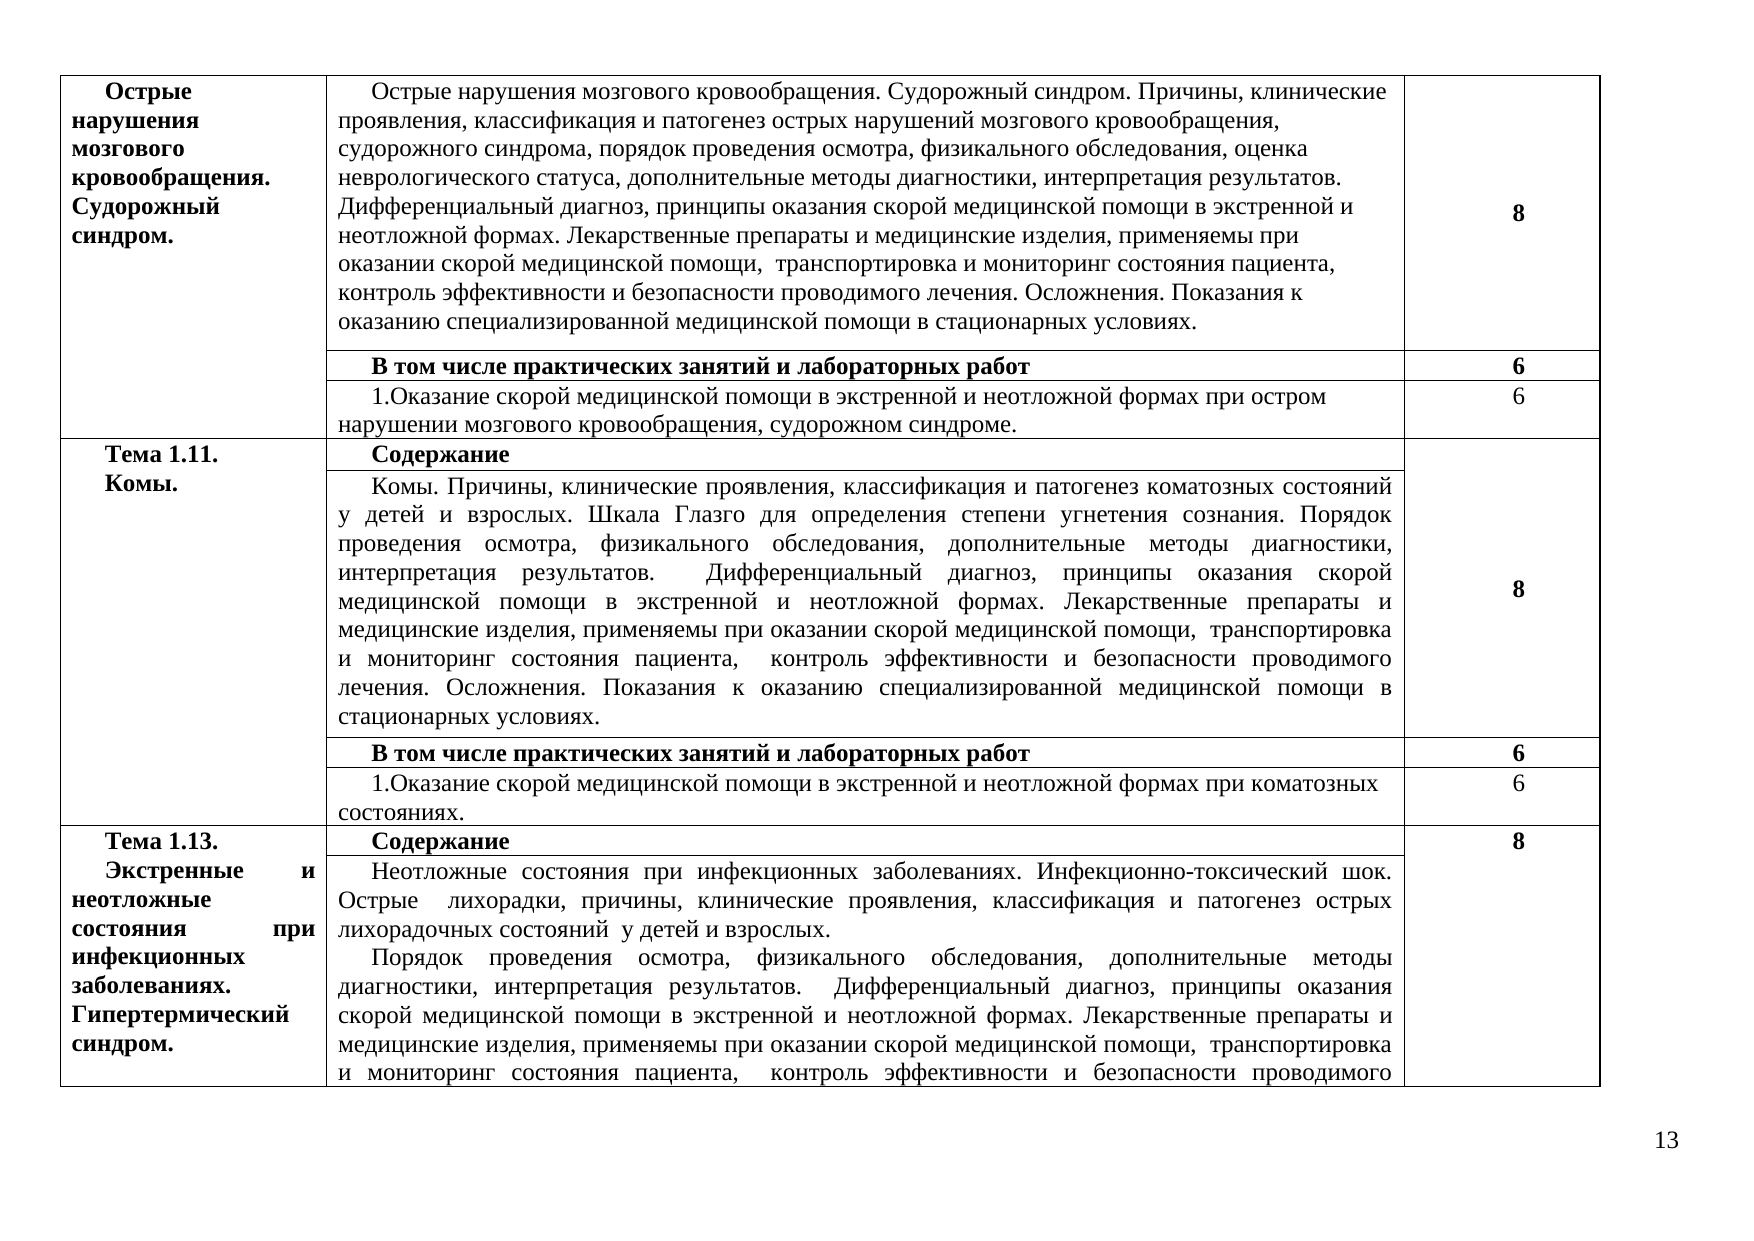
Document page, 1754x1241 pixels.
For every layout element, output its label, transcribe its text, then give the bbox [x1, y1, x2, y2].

table_cell В том числе практических занятий и лабораторных работ [327, 738, 1404, 767]
table_cell 1.Оказание скорой медицинской помощи в экстренной и неотложной формах при остром нарушении мозгового кровообращения, судорожном синдроме. [327, 381, 1404, 438]
table_cell Содержание [327, 439, 1404, 470]
table_cell Содержание [327, 826, 1404, 855]
table_cell Тема 1.11. Комы. [61, 439, 326, 825]
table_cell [61, 76, 326, 438]
table_cell Тема 1.13. Экстренные и неотложные состояния при инфекционных заболеваниях. Гипертермический синдром. [61, 826, 326, 1086]
table_cell 6 [1405, 738, 1599, 767]
table_cell 8 [1405, 826, 1599, 1086]
table_cell Острые нарушения мозгового кровообращения. Судорожный синдром. Причины, клинические проявления, классификация и патогенез острых нарушений мозгового кровообращения, судорожного синдрома, порядок проведения осмотра, физикального обследования, оценка неврологического статуса, дополнительные методы диагностики, интерпретация результатов. Дифференциальный диагноз, принципы оказания скорой медицинской помощи в экстренной и неотложной формах. Лекарственные препараты и медицинские изделия, применяемы при оказании скорой медицинской помощи, транспортировка и мониторинг состояния пациента, контроль эффективности и безопасности проводимого лечения. Осложнения. Показания к оказанию специализированной медицинской помощи в стационарных условиях. [327, 76, 1404, 350]
table_cell В том числе практических занятий и лабораторных работ [327, 351, 1404, 380]
table_cell Комы. Причины, клинические проявления, классификация и патогенез коматозных состояний у детей и взрослых. Шкала Глазго для определения степени угнетения сознания. Порядок проведения осмотра, физикального обследования, дополнительные методы диагностики, интерпретация результатов. Дифференциальный диагноз, принципы оказания скорой медицинской помощи в экстренной и неотложной формах. Лекарственные препараты и медицинские изделия, применяемы при оказании скорой медицинской помощи, транспортировка и мониторинг состояния пациента, контроль эффективности и безопасности проводимого лечения. Осложнения. Показания к оказанию специализированной медицинской помощи в стационарных условиях. [327, 471, 1404, 737]
table_cell 1.Оказание скорой медицинской помощи в экстренной и неотложной формах при коматозных состояниях. [327, 768, 1404, 825]
table_cell 8 [1405, 439, 1599, 737]
table_cell 8 [1405, 76, 1599, 350]
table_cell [327, 856, 1404, 1086]
table_cell 6 [1405, 768, 1599, 825]
table_cell 6 [1405, 351, 1599, 380]
table_cell 6 [1405, 381, 1599, 438]
